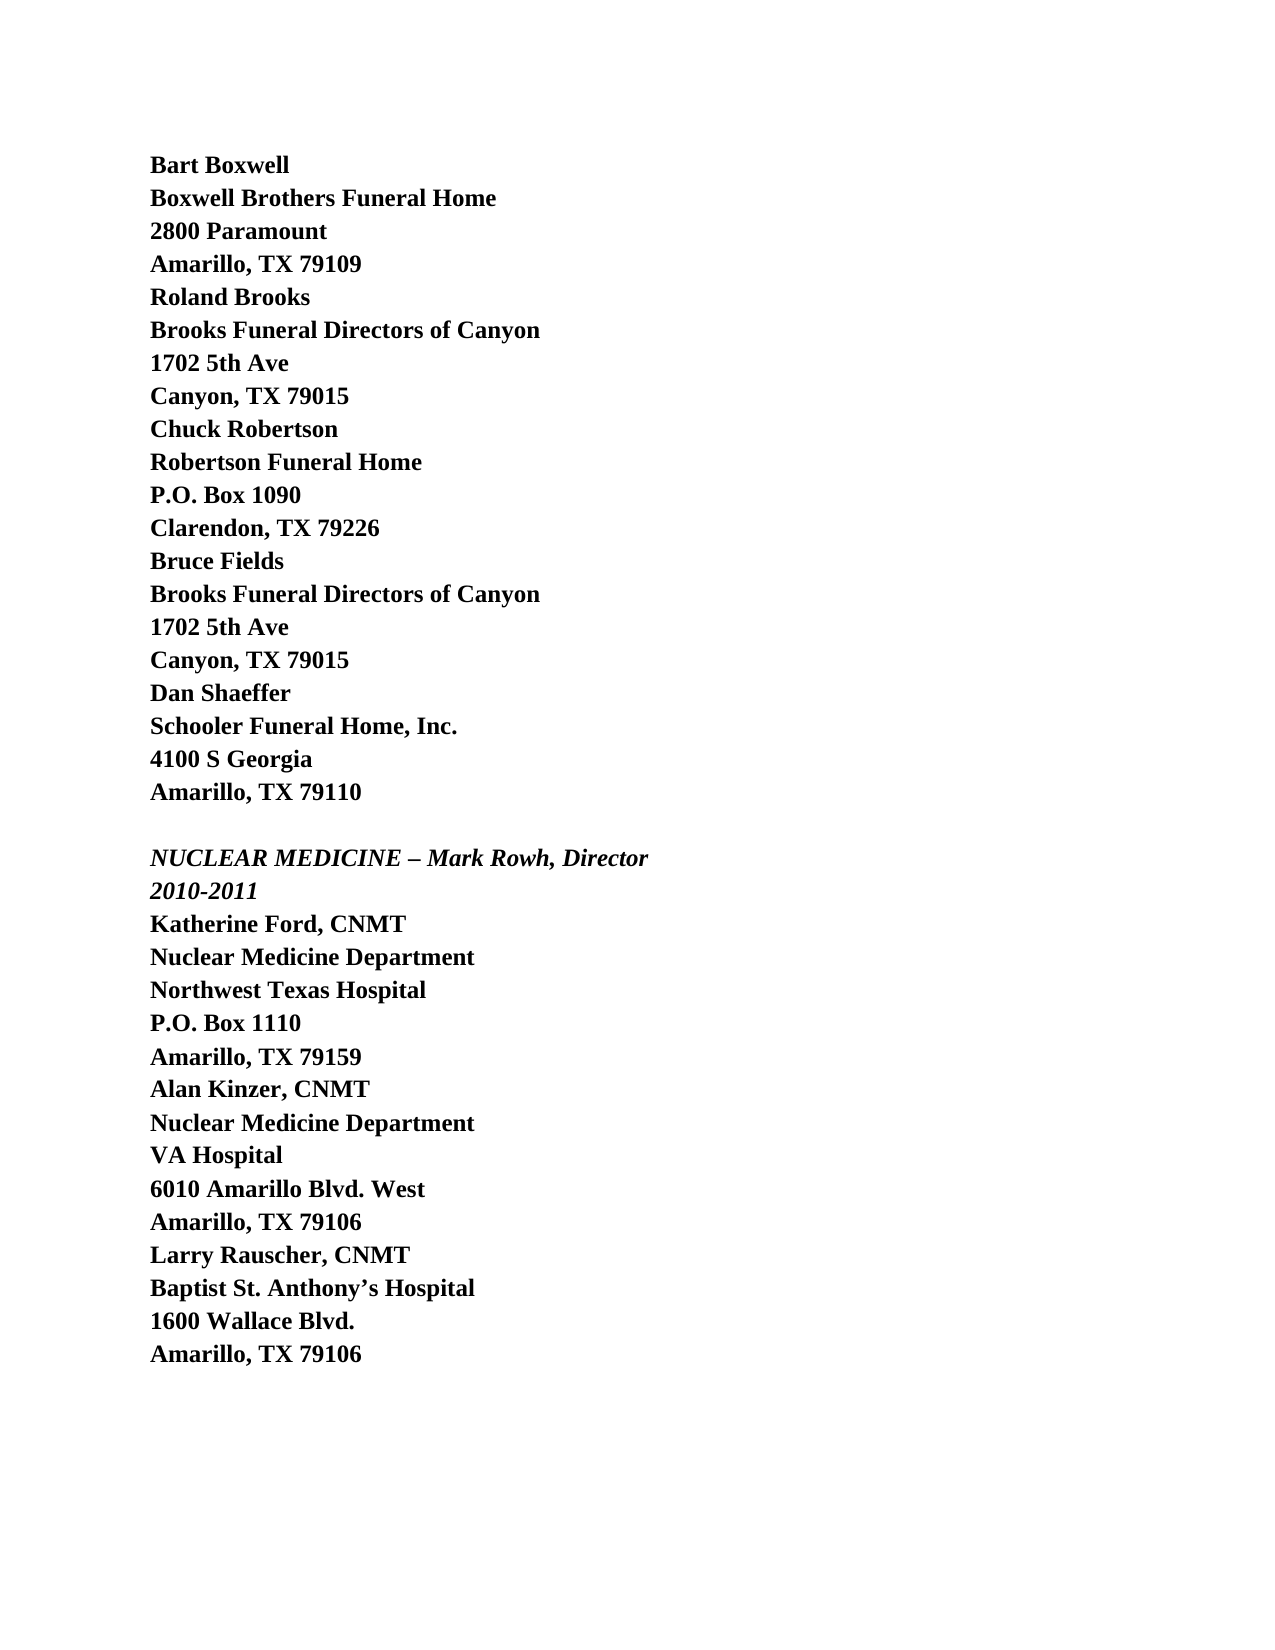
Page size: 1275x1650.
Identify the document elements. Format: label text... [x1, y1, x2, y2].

text Northwest Texas Hospital [150, 976, 1125, 1004]
text Amarillo, TX 79106 [150, 1207, 1125, 1235]
text Boxwell Brothers Funeral Home [150, 183, 1125, 212]
text Amarillo, TX 79159 [150, 1042, 1125, 1070]
text P.O. Box 1090 [150, 480, 1125, 509]
text Alan Kinzer, CNMT [150, 1074, 1125, 1103]
text Schooler Funeral Home, Inc. [150, 711, 1125, 740]
text Chuck Robertson [150, 414, 1125, 443]
text 2800 Paramount [150, 216, 1125, 245]
text 1702 5th Ave [150, 612, 1125, 641]
text Katherine Ford, CNMT [150, 909, 1125, 938]
text Roland Brooks [150, 282, 1125, 311]
text Amarillo, TX 79110 [150, 777, 1125, 806]
text Canyon, TX 79015 [150, 381, 1125, 410]
text 6010 Amarillo Blvd. West [150, 1174, 1125, 1202]
text 1702 5th Ave [150, 348, 1125, 377]
text Nuclear Medicine Department [150, 942, 1125, 971]
text Baptist St. Anthony’s Hospital [150, 1273, 1125, 1301]
text Bruce Fields [150, 546, 1125, 575]
text Canyon, TX 79015 [150, 645, 1125, 674]
text Robertson Funeral Home [150, 447, 1125, 476]
text P.O. Box 1110 [150, 1008, 1125, 1037]
text 2010-2011 [150, 876, 1125, 905]
text Clarendon, TX 79226 [150, 513, 1125, 542]
text Bart Boxwell [150, 150, 1125, 179]
text 1600 Wallace Blvd. [150, 1306, 1125, 1334]
text Larry Rauscher, CNMT [150, 1240, 1125, 1268]
text Amarillo, TX 79106 [150, 1339, 1125, 1367]
text Nuclear Medicine Department [150, 1108, 1125, 1136]
text 4100 S Georgia [150, 744, 1125, 773]
text Brooks Funeral Directors of Canyon [150, 579, 1125, 608]
text Brooks Funeral Directors of Canyon [150, 315, 1125, 344]
text Amarillo, TX 79109 [150, 249, 1125, 278]
text VA Hospital [150, 1141, 1125, 1169]
text NUCLEAR MEDICINE – Mark Rowh, Director [150, 843, 1125, 872]
text Dan Shaeffer [150, 678, 1125, 707]
